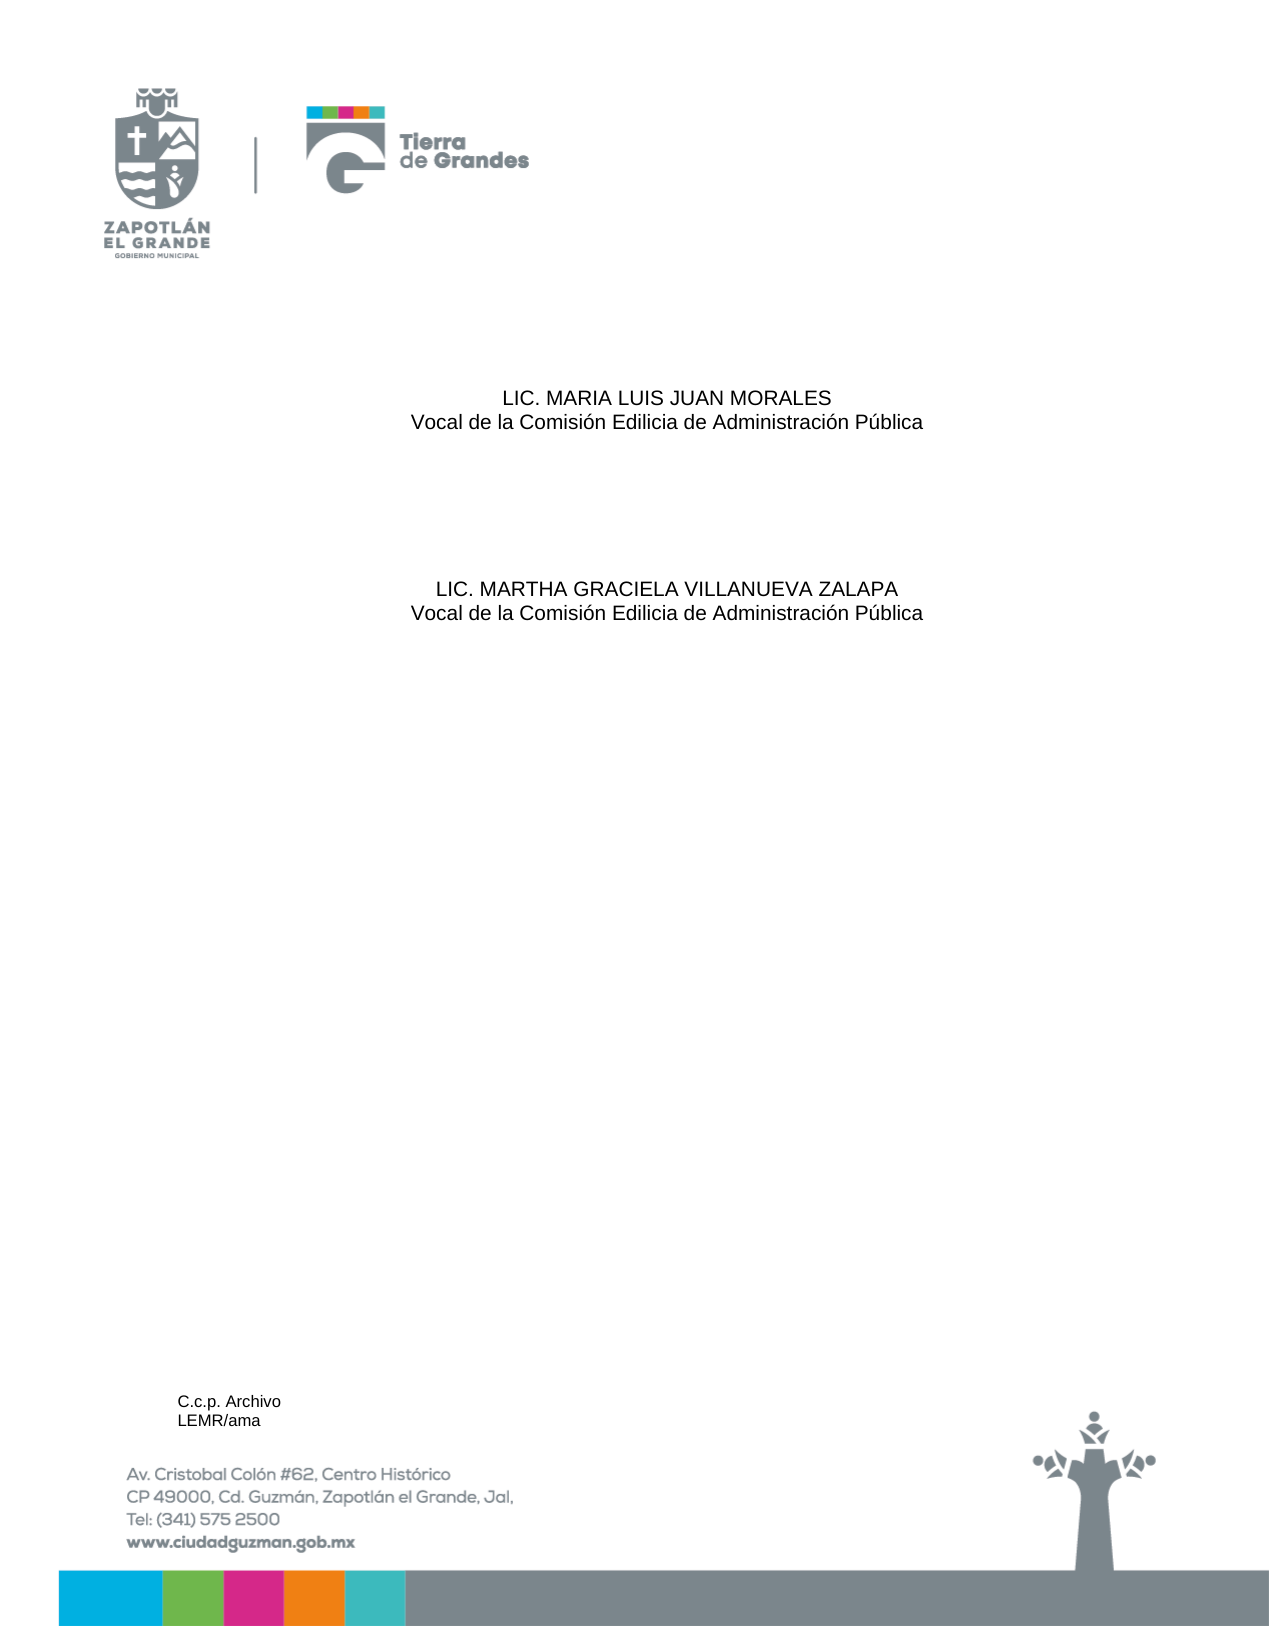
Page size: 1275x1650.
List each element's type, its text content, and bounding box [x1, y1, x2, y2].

text Vocal de la Comisión Edilicia de Administración Pública [177, 409, 1157, 433]
text C.c.p. Archivo [177, 1392, 1157, 1411]
text LIC. MARIA LUIS JUAN MORALES [177, 386, 1157, 409]
picture [28, 28, 1275, 1650]
text LEMR/ama [177, 1411, 1157, 1430]
text Vocal de la Comisión Edilicia de Administración Pública [177, 601, 1157, 625]
text LIC. MARTHA GRACIELA VILLANUEVA ZALAPA [177, 577, 1157, 601]
